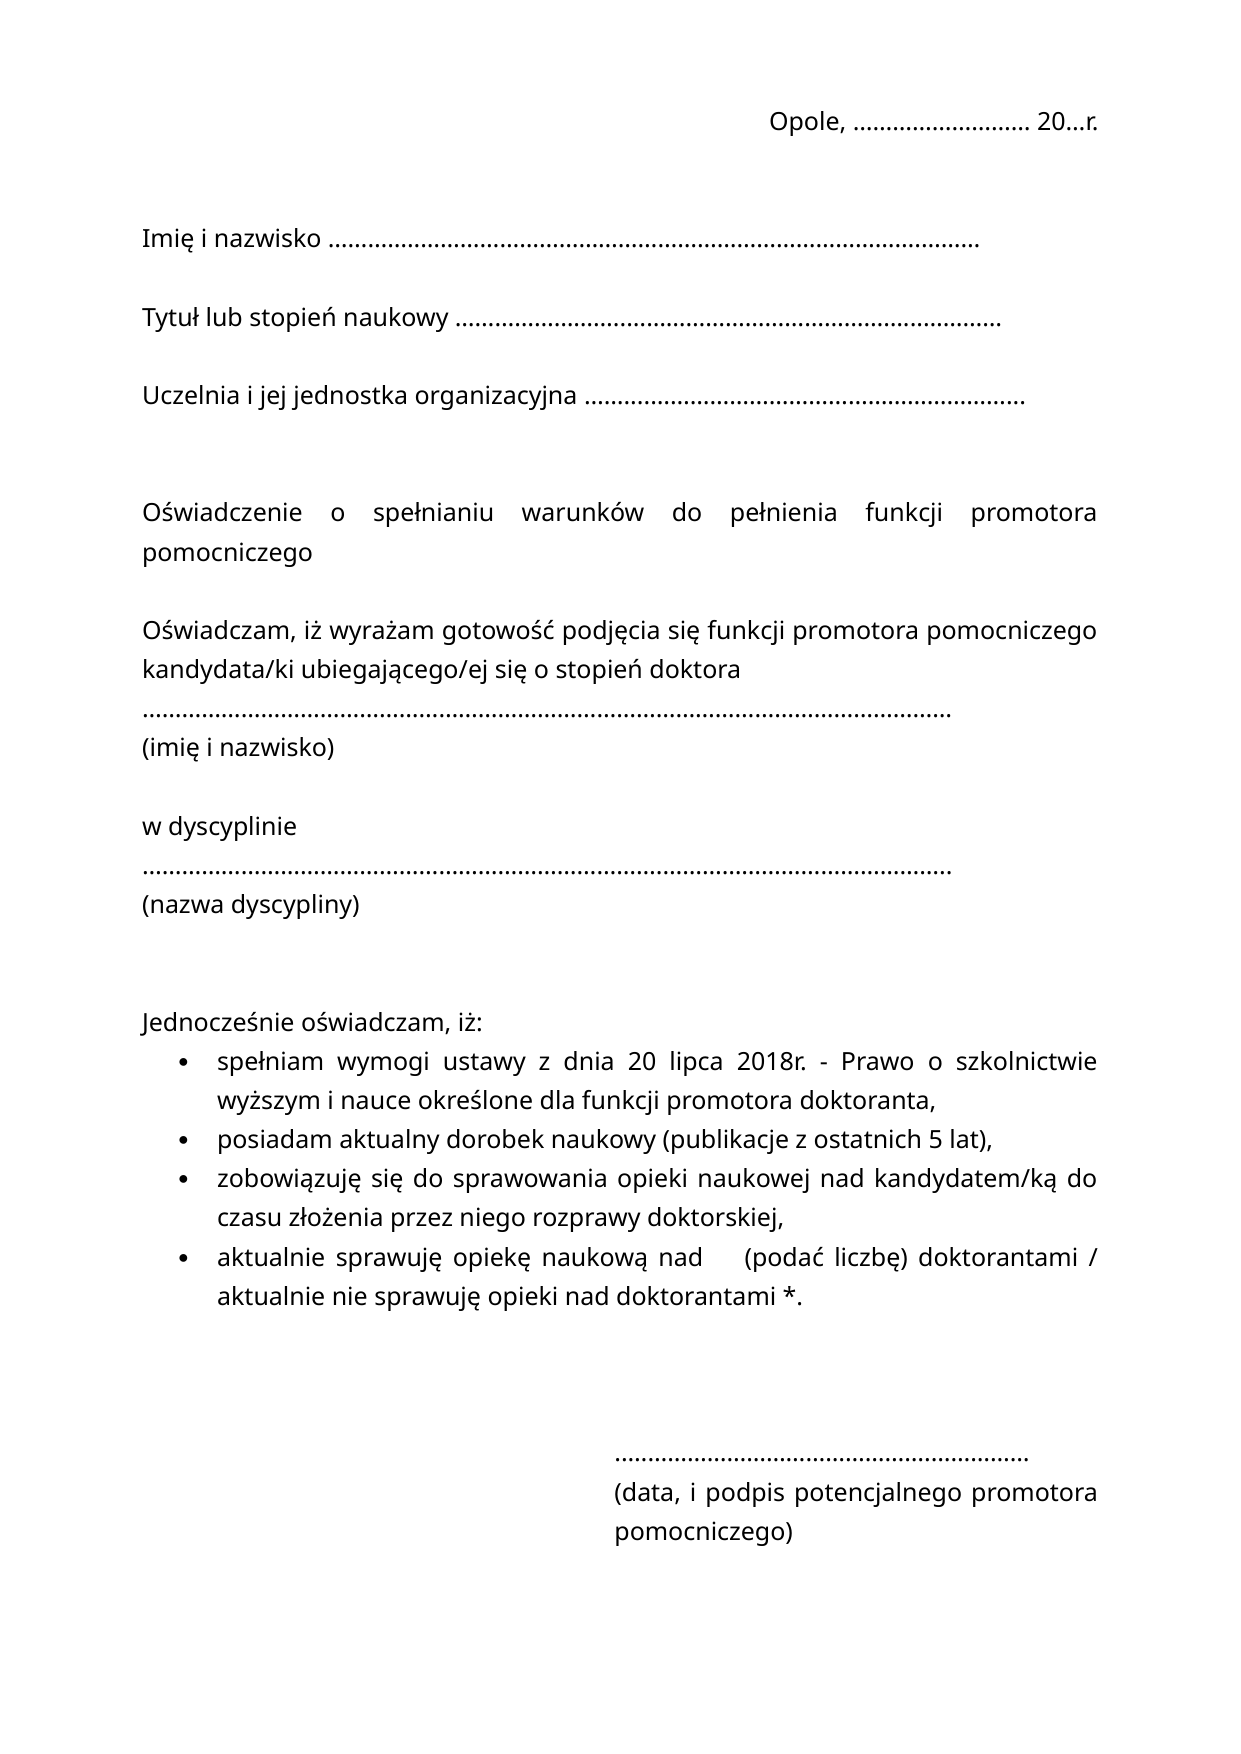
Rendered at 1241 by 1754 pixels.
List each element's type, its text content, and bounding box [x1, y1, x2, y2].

list aktualnie sprawuję opiekę naukową nad (podać liczbę) doktorantami / aktualnie nie sprawuję opieki nad doktorantami *. [179, 1239, 1098, 1312]
text (data, i podpis potencjalnego promotora pomocniczego) [614, 1474, 1098, 1547]
list spełniam wymogi ustawy z dnia 20 lipca 2018r. - Prawo o szkolnictwie wyższym i nauce określone dla funkcji promotora doktoranta, [179, 1043, 1098, 1117]
text …………………………………………………………………….…………………………………….. [142, 847, 1098, 882]
list posiadam aktualny dorobek naukowy (publikacje z ostatnich 5 lat), [179, 1122, 1098, 1156]
text (nazwa dyscypliny) [142, 887, 1098, 921]
text Jednocześnie oświadczam, iż: [142, 1004, 1098, 1038]
text Uczelnia i jej jednostka organizacyjna ……....………………………………………………... [142, 377, 1098, 412]
text Oświadczenie o spełnianiu warunków do pełnienia funkcji promotora pomocniczego [142, 495, 1098, 568]
text Opole, ……………………… 20…r. [142, 103, 1098, 137]
list zobowiązuję się do sprawowania opieki naukowej nad kandydatem/ką do czasu złożenia przez niego rozprawy doktorskiej, [179, 1161, 1098, 1234]
text …………………………………………………………………………………………………………… [142, 691, 1098, 725]
text ..……………………………………….…………… [614, 1435, 1098, 1469]
text w dyscyplinie [142, 808, 1098, 842]
text Imię i nazwisko …………..………………………………………………………………….……… [142, 221, 1098, 255]
text Tytuł lub stopień naukowy ……………………..……………………………………...………… [142, 299, 1098, 333]
text Oświadczam, iż wyrażam gotowość podjęcia się funkcji promotora pomocniczego kandydata/ki ubiegającego/ej się o stopień doktora [142, 612, 1098, 686]
text (imię i nazwisko) [142, 730, 1098, 764]
